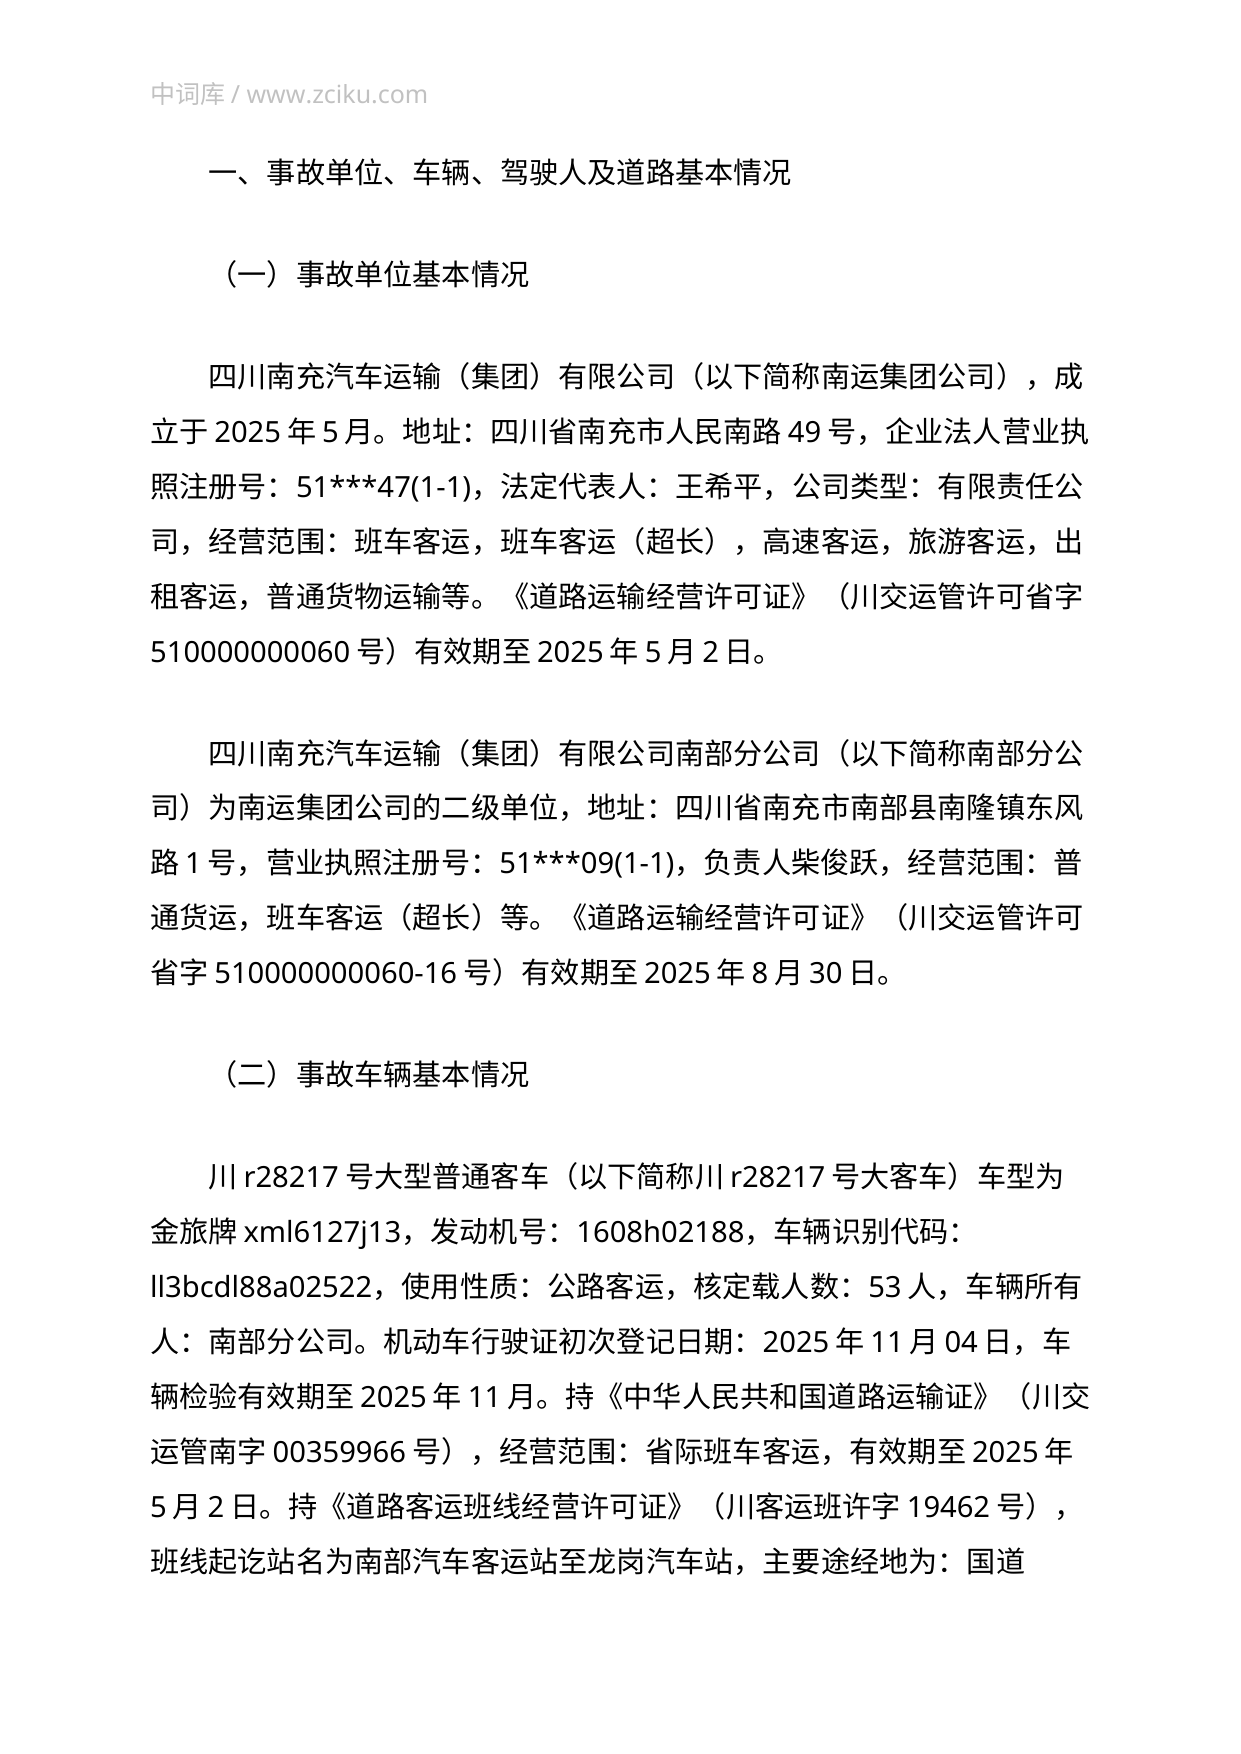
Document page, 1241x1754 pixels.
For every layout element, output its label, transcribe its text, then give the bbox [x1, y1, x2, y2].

text （一）事故单位基本情况 [150, 252, 1090, 294]
text 四川南充汽车运输（集团）有限公司（以下简称南运集团公司），成立于2025年5月。地址：四川省南充市人民南路49号，企业法人营业执照注册号：51***47(1-1)，法定代表人：王希平，公司类型：有限责任公司，经营范围：班车客运，班车客运（超长），高速客运，旅游客运，出租客运，普通货物运输等。《道路运输经营许可证》（川交运管许可省字510000000060号）有效期至2025年5月2日。 [150, 353, 1090, 671]
text 四川南充汽车运输（集团）有限公司南部分公司（以下简称南部分公司）为南运集团公司的二级单位，地址：四川省南充市南部县南隆镇东风路1号，营业执照注册号：51***09(1-1)，负责人柴俊跃，经营范围：普通货运，班车客运（超长）等。《道路运输经营许可证》（川交运管许可省字510000000060-16号）有效期至2025年8月30日。 [150, 730, 1090, 992]
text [150, 1154, 1090, 1581]
text 一、事故单位、车辆、驾驶人及道路基本情况 [150, 150, 1090, 192]
text （二）事故车辆基本情况 [150, 1052, 1090, 1094]
